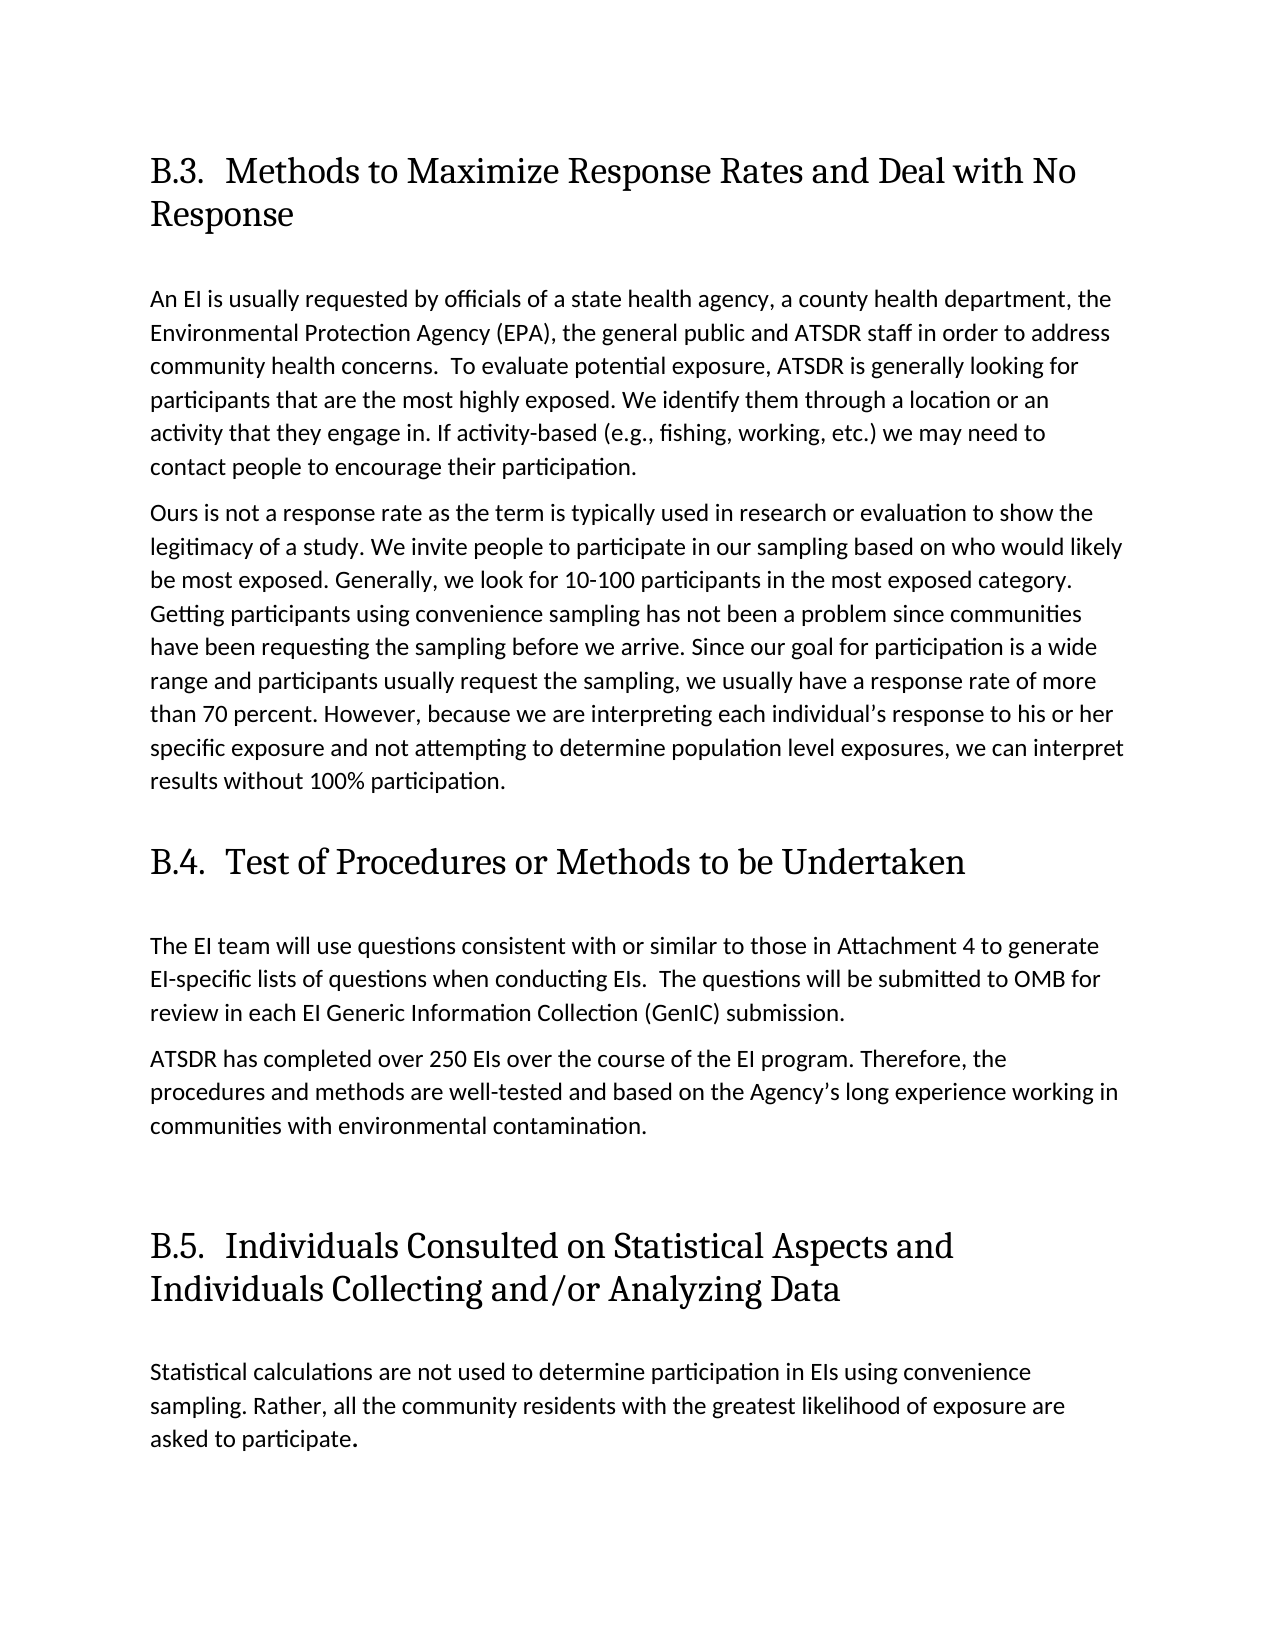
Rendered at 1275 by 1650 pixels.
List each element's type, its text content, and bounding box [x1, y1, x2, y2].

subtitle B.3. Methods to Maximize Response Rates and Deal with No Response [150, 150, 1125, 236]
text Statistical calculations are not used to determine participation in EIs using convenience sampling. Rather, all the community residents with the greatest likelihood of exposure are asked to participate. [150, 1357, 1125, 1454]
subtitle B.4. Test of Procedures or Methods to be Undertaken [150, 841, 1125, 884]
subtitle B.5. Individuals Consulted on Statistical Aspects and Individuals Collecting and/or Analyzing Data [150, 1224, 1125, 1311]
text Ours is not a response rate as the term is typically used in research or evaluation to show the legitimacy of a study. We invite people to participate in our sampling based on who would likely be most exposed. Generally, we look for 10-100 participants in the most exposed category. Getting participants using convenience sampling has not been a problem since communities have been requesting the sampling before we arrive. Since our goal for participation is a wide range and participants usually request the sampling, we usually have a response rate of more than 70 percent. However, because we are interpreting each individual’s response to his or her specific exposure and not attempting to determine population level exposures, we can interpret results without 100% participation. [150, 497, 1125, 796]
text The EI team will use questions consistent with or similar to those in Attachment 4 to generate EI-specific lists of questions when conducting EIs. The questions will be submitted to OMB for review in each EI Generic Information Collection (GenIC) submission. [150, 930, 1125, 1027]
text ATSDR has completed over 250 EIs over the course of the EI program. Therefore, the procedures and methods are well-tested and based on the Agency’s long experience working in communities with environmental contamination. [150, 1043, 1125, 1141]
text An EI is usually requested by officials of a state health agency, a county health department, the Environmental Protection Agency (EPA), the general public and ATSDR staff in order to address community health concerns. To evaluate potential exposure, ATSDR is generally looking for participants that are the most highly exposed. We identify them through a location or an activity that they engage in. If activity-based (e.g., fishing, working, etc.) we may need to contact people to encourage their participation. [150, 283, 1125, 482]
